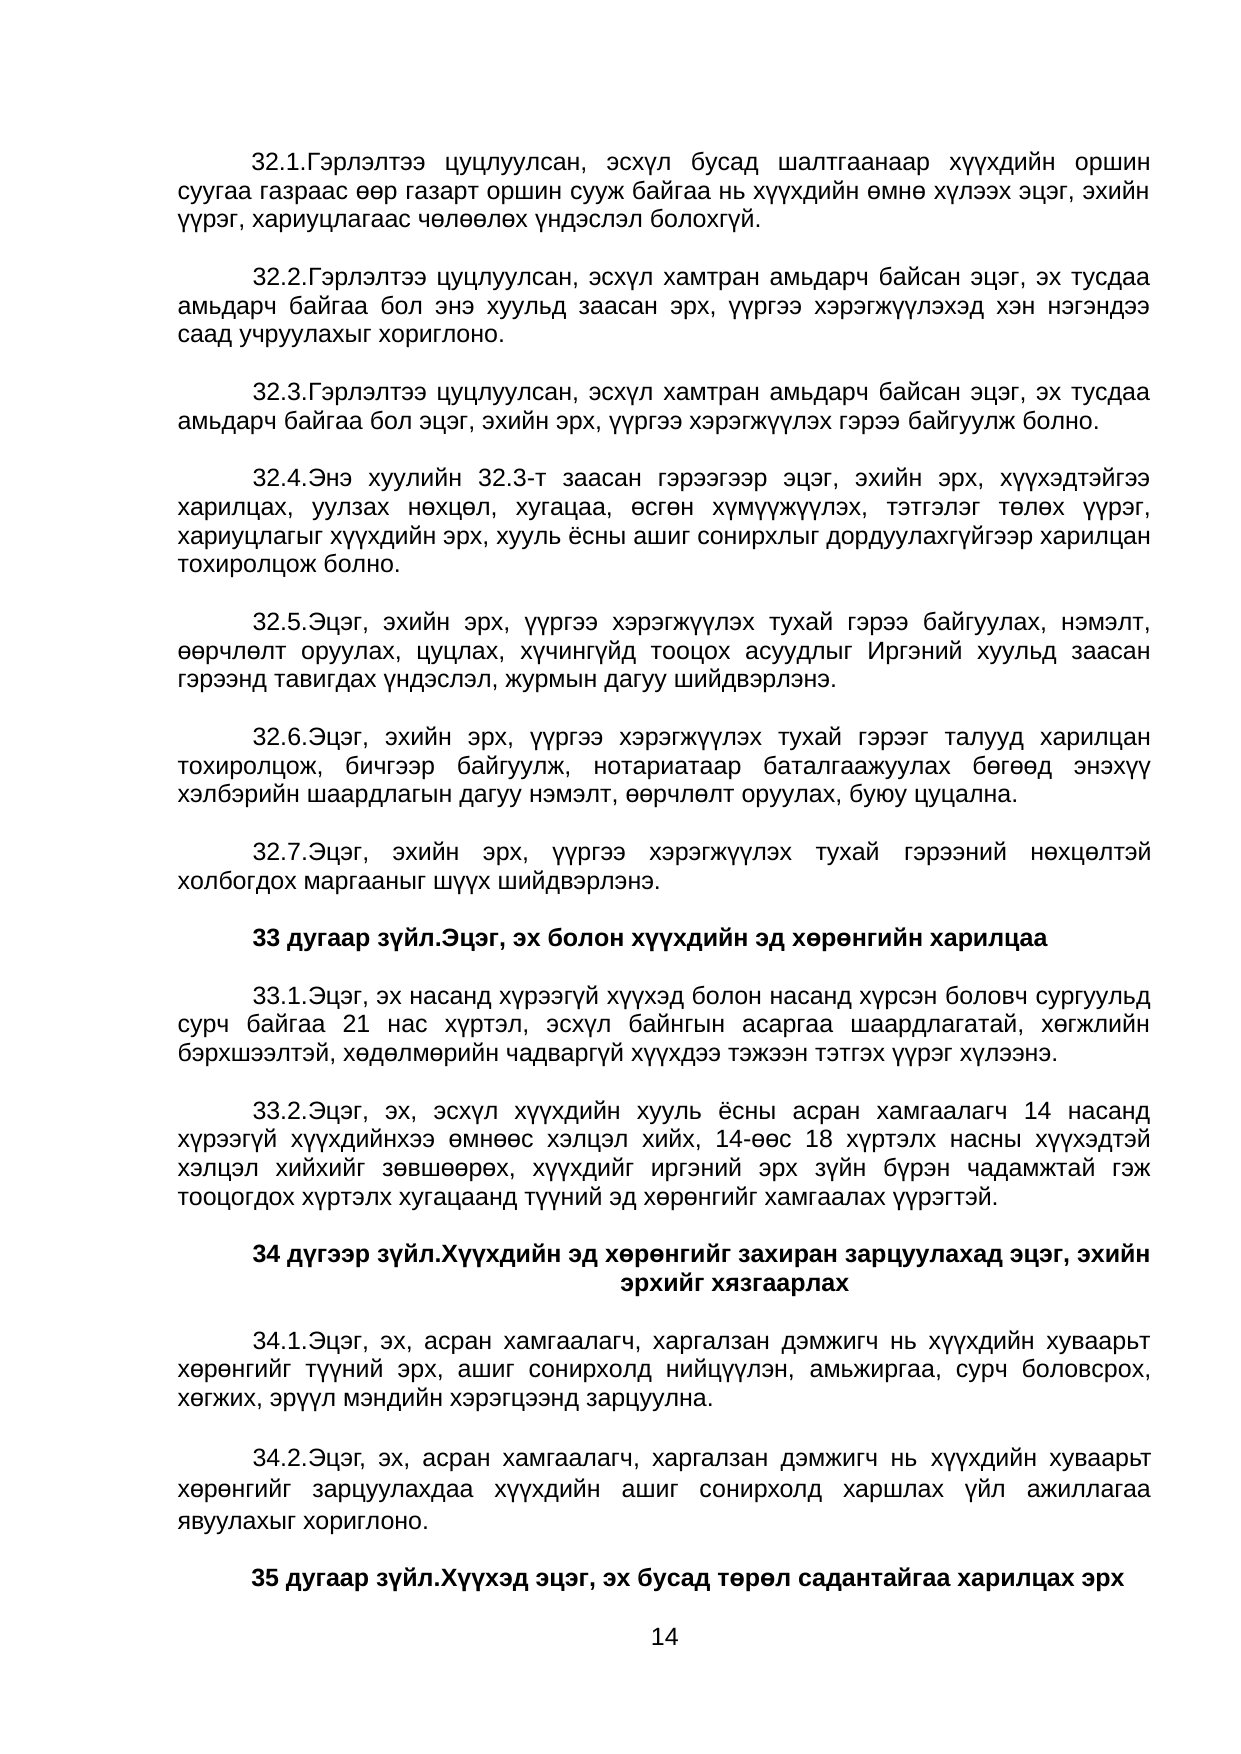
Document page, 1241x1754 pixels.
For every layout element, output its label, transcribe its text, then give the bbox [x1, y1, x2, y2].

text 34.1.Эцэг, эх, асран хамгаалагч, харгалзан дэмжигч нь хүүхдийн хуваарьт хөрөнгийг түүний эрх, ашиг сонирхолд нийцүүлэн, амьжиргаа, сурч боловсрох, хөгжих, эрүүл мэндийн хэрэгцээнд зарцуулна. [177, 1326, 1152, 1412]
text 32.5.Эцэг, эхийн эрх, үүргээ хэрэгжүүлэх тухай гэрээ байгуулах, нэмэлт, өөрчлөлт оруулах, цуцлах, хүчингүйд тооцох асуудлыг Иргэний хуульд заасан гэрээнд тавигдах үндэслэл, журмын дагуу шийдвэрлэнэ. [177, 607, 1152, 693]
text 32.4.Энэ хуулийн 32.3-т заасан гэрээгээр эцэг, эхийн эрх, хүүхэдтэйгээ харилцах, уулзах нөхцөл, хугацаа, өсгөн хүмүүжүүлэх, тэтгэлэг төлөх үүрэг, хариуцлагыг хүүхдийн эрх, хууль ёсны ашиг сонирхлыг дордуулахгүйгээр харилцан тохиролцож болно. [177, 463, 1152, 578]
text 34.2.Эцэг, эх, асран хамгаалагч, харгалзан дэмжигч нь хүүхдийн хуваарьт хөрөнгийг зарцуулахдаа хүүхдийн ашиг сонирхолд харшлах үйл ажиллагаа явуулахыг хориглоно. [177, 1503, 1152, 1534]
text 33 дугаар зүйл.Эцэг, эх болон хүүхдийн эд хөрөнгийн харилцаа [177, 923, 1152, 952]
text 34.2.Эцэг, эх, асран хамгаалагч, харгалзан дэмжигч нь хүүхдийн хуваарьт хөрөнгийг зарцуулахдаа хүүхдийн ашиг сонирхолд харшлах үйл ажиллагаа явуулахыг хориглоно. [177, 1441, 1152, 1474]
text 32.7.Эцэг, эхийн эрх, үүргээ хэрэгжүүлэх тухай гэрээний нөхцөлтэй холбогдох маргааныг шүүх шийдвэрлэнэ. [177, 837, 1152, 894]
text 32.1.Гэрлэлтээ цуцлуулсан, эсхүл бусад шалтгаанаар хүүхдийн оршин суугаа газраас өөр газарт оршин сууж байгаа нь хүүхдийн өмнө хүлээх эцэг, эхийн үүрэг, хариуцлагаас чөлөөлөх үндэслэл болохгүй. [177, 147, 1152, 233]
text 34 дүгээр зүйл.Хүүхдийн эд хөрөнгийг захиран зарцуулахад эцэг, эхийн эрхийг хязгаарлах [252, 1239, 1152, 1297]
text 32.2.Гэрлэлтээ цуцлуулсан, эсхүл хамтран амьдарч байсан эцэг, эх тусдаа амьдарч байгаа бол энэ хуульд заасан эрх, үүргээ хэрэгжүүлэхэд хэн нэгэндээ саад учруулахыг хориглоно. [177, 262, 1152, 348]
text 32.3.Гэрлэлтээ цуцлуулсан, эсхүл хамтран амьдарч байсан эцэг, эх тусдаа амьдарч байгаа бол эцэг, эхийн эрх, үүргээ хэрэгжүүлэх гэрээ байгуулж болно. [177, 377, 1152, 434]
text 32.6.Эцэг, эхийн эрх, үүргээ хэрэгжүүлэх тухай гэрээг талууд харилцан тохиролцож, бичгээр байгуулж, нотариатаар баталгаажуулах бөгөөд энэхүү хэлбэрийн шаардлагын дагуу нэмэлт, өөрчлөлт оруулах, буюу цуцална. [177, 722, 1152, 808]
text 33.1.Эцэг, эх насанд хүрээгүй хүүхэд болон насанд хүрсэн боловч сургуульд сурч байгаа 21 нас хүртэл, эсхүл байнгын асаргаа шаардлагатай, хөгжлийн бэрхшээлтэй, хөдөлмөрийн чадваргүй хүүхдээ тэжээн тэтгэх үүрэг хүлээнэ. [177, 981, 1152, 1067]
text 33.2.Эцэг, эх, эсхүл хүүхдийн хууль ёсны асран хамгаалагч 14 насанд хүрээгүй хүүхдийнхээ өмнөөс хэлцэл хийх, 14-өөс 18 хүртэлх насны хүүхэдтэй хэлцэл хийхийг зөвшөөрөх, хүүхдийг иргэний эрх зүйн бүрэн чадамжтай гэж тооцогдох хүртэлх хугацаанд түүний эд хөрөнгийг хамгаалах үүрэгтэй. [177, 1096, 1152, 1211]
text 35 дугаар зүйл.Хүүхэд эцэг, эх бусад төрөл садантайгаа харилцах эрх [177, 1563, 1152, 1592]
